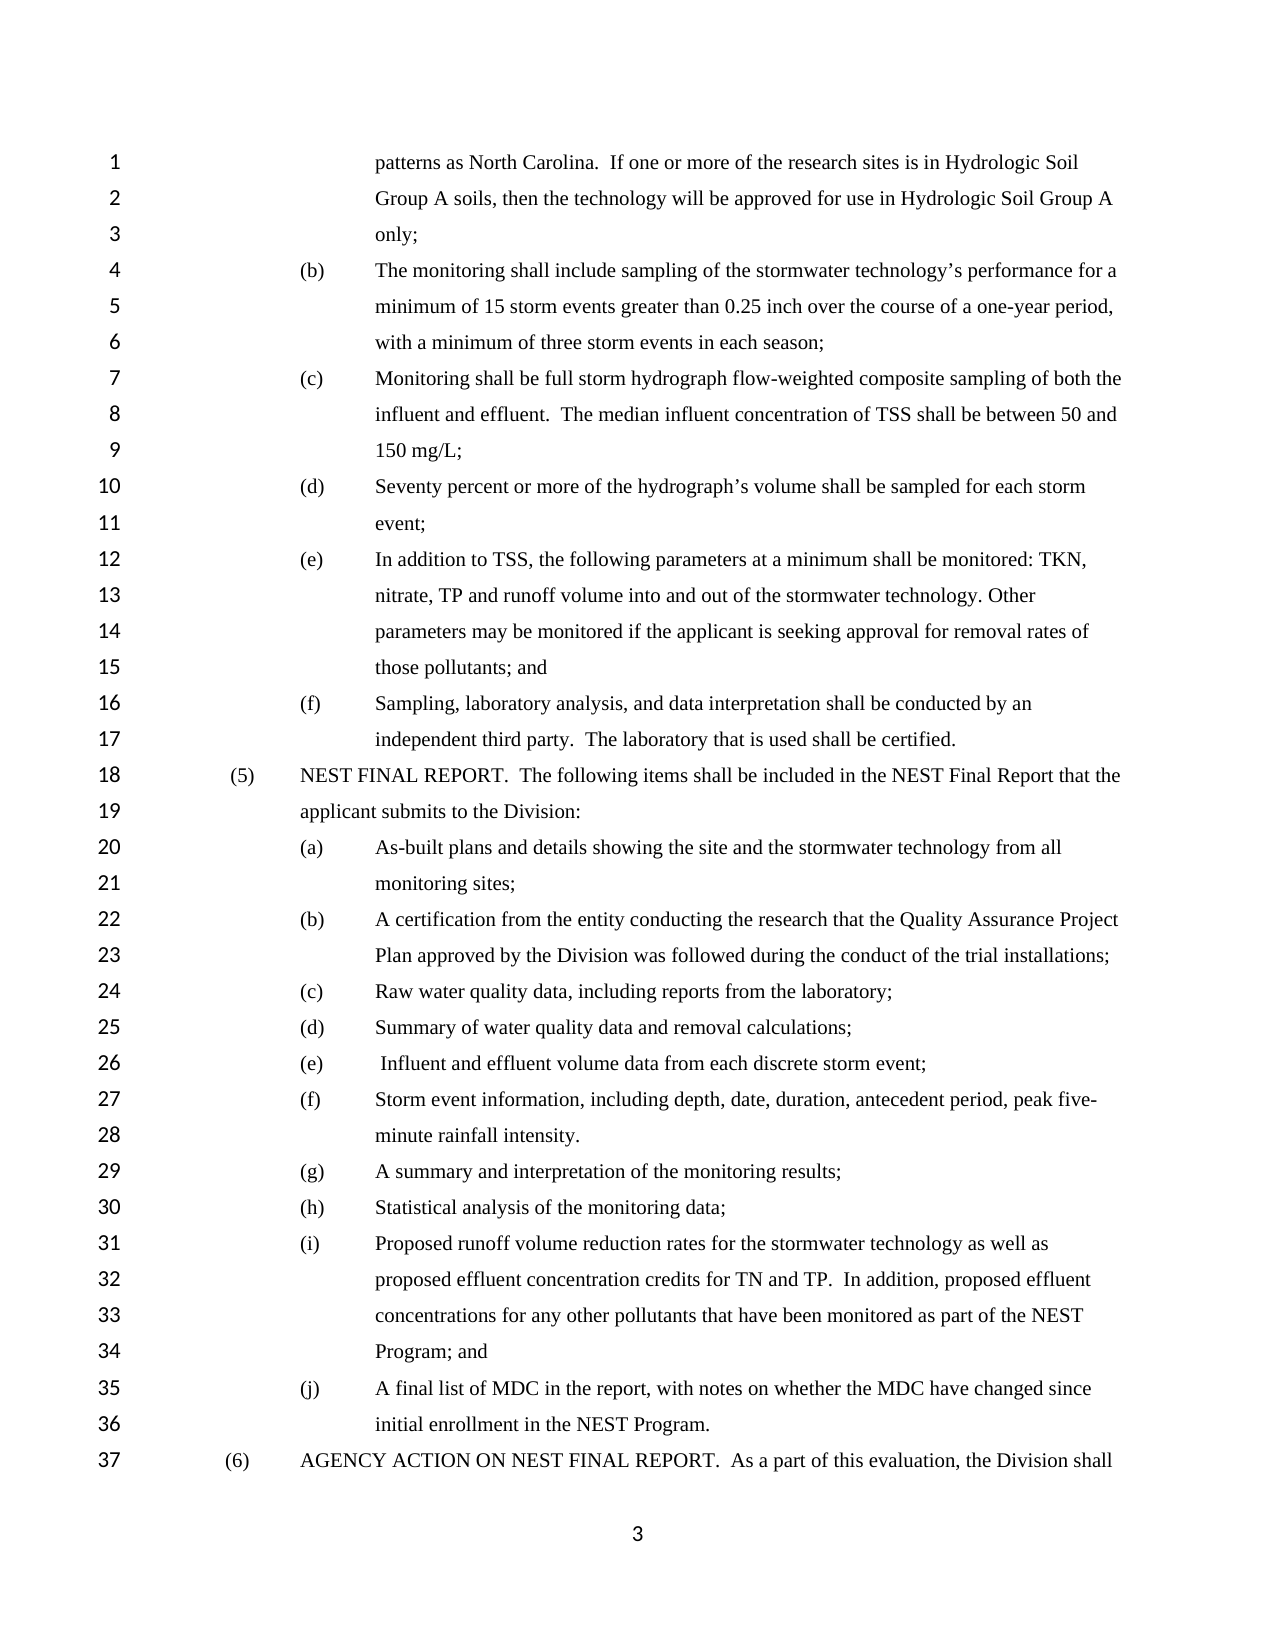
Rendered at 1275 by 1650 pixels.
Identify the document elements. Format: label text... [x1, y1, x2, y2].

text (i) Proposed runoff volume reduction rates for the stormwater technology as well as proposed effluent concentration credits for TN and TP. In addition, proposed effluent concentrations for any other pollutants that have been monitored as part of the NEST Program; and [300, 1231, 1125, 1363]
text (a) As-built plans and details showing the site and the stormwater technology from all monitoring sites; [300, 835, 1125, 895]
text (d) Seventy percent or more of the hydrograph’s volume shall be sampled for each storm event; [300, 474, 1125, 534]
text (f) Sampling, laboratory analysis, and data interpretation shall be conducted by an independent third party. The laboratory that is used shall be certified. [300, 691, 1125, 751]
text (h) Statistical analysis of the monitoring data; [150, 1195, 1125, 1219]
text (5) NEST FINAL REPORT. The following items shall be included in the NEST Final Report that the applicant submits to the Division: [225, 763, 1125, 823]
text (c) Raw water quality data, including reports from the laboratory; [300, 979, 1125, 1003]
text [225, 1447, 1125, 1472]
list (c) Monitoring shall be full storm hydrograph flow-weighted composite sampling of both the influent and effluent. The median influent concentration of TSS shall be between 50 and 150 mg/L; [300, 366, 1125, 462]
text (b) A certification from the entity conducting the research that the Quality Assurance Project Plan approved by the Division was followed during the conduct of the trial installations; [300, 907, 1125, 967]
text (e) Influent and effluent volume data from each discrete storm event; [300, 1051, 1125, 1075]
text (j) A final list of MDC in the report, with notes on whether the MDC have changed since initial enrollment in the NEST Program. [300, 1375, 1125, 1436]
text (g) A summary and interpretation of the monitoring results; [300, 1159, 1125, 1183]
text (f) Storm event information, including depth, date, duration, antecedent period, peak five-minute rainfall intensity. [300, 1087, 1125, 1147]
text (b) The monitoring shall include sampling of the stormwater technology’s performance for a minimum of 15 storm events greater than 0.25 inch over the course of a one-year period, with a minimum of three storm events in each season; [300, 258, 1125, 354]
text (e) In addition to TSS, the following parameters at a minimum shall be monitored: TKN, nitrate, TP and runoff volume into and out of the stormwater technology. Other parameters may be monitored if the applicant is seeking approval for removal rates of those pollutants; and [300, 546, 1125, 679]
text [300, 150, 1125, 246]
text (d) Summary of water quality data and removal calculations; [300, 1015, 1125, 1039]
